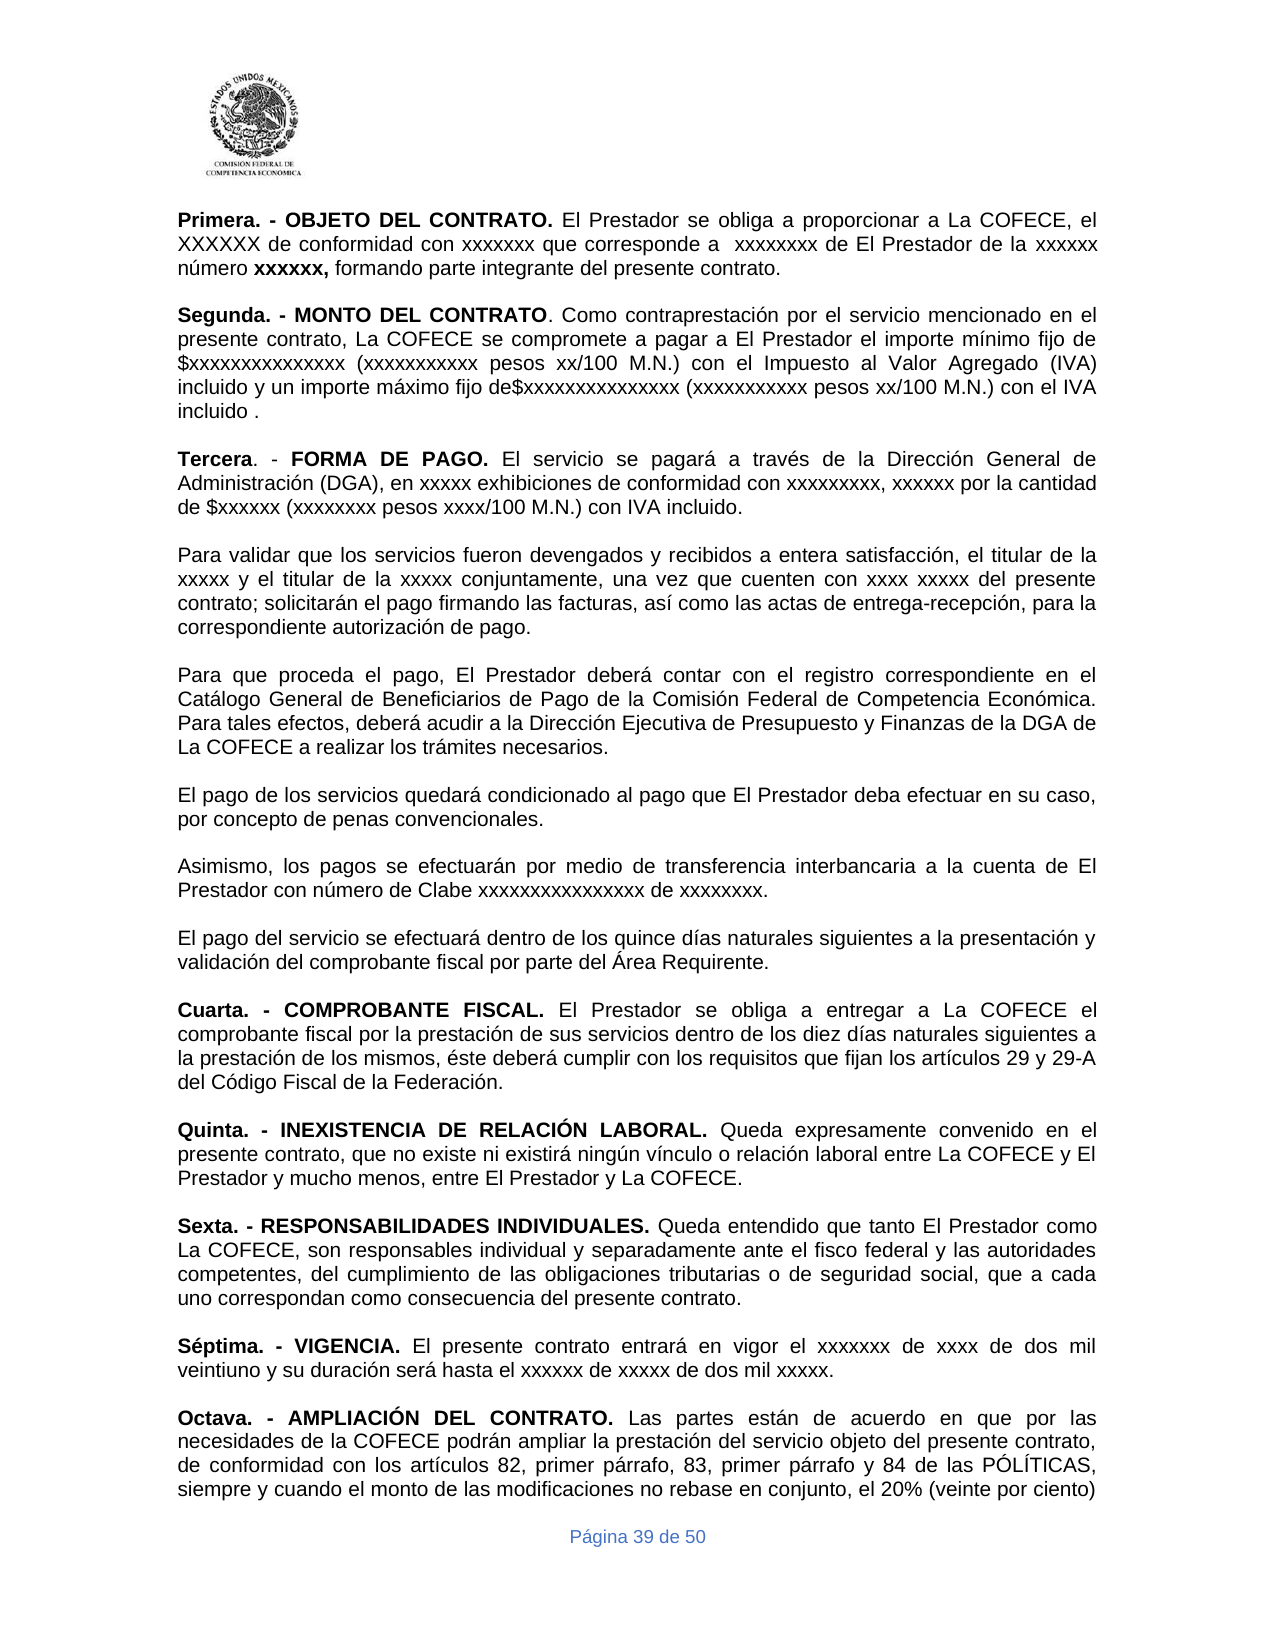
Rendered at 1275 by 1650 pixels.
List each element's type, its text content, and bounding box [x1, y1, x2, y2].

text Cuarta. - COMPROBANTE FISCAL. El Prestador se obliga a entregar a La COFECE el comprobante fiscal por la prestación de sus servicios dentro de los diez días naturales siguientes a la prestación de los mismos, éste deberá cumplir con los requisitos que fijan los artículos 29 y 29-A del Código Fiscal de la Federación. [177, 998, 1098, 1094]
text Para validar que los servicios fueron devengados y recibidos a entera satisfacción, el titular de la xxxxx y el titular de la xxxxx conjuntamente, una vez que cuenten con xxxx xxxxx del presente contrato; solicitarán el pago firmando las facturas, así como las actas de entrega-recepción, para la correspondiente autorización de pago. [177, 543, 1098, 639]
text Tercera. - FORMA DE PAGO. El servicio se pagará a través de la Dirección General de Administración (DGA), en xxxxx exhibiciones de conformidad con xxxxxxxxx, xxxxxx por la cantidad de $xxxxxx (xxxxxxxx pesos xxxx/100 M.N.) con IVA incluido. [177, 447, 1098, 519]
list Segunda. - MONTO DEL CONTRATO. Como contraprestación por el servicio mencionado en el presente contrato, La COFECE se compromete a pagar a El Prestador el importe mínimo fijo de $xxxxxxxxxxxxxxx (xxxxxxxxxxx pesos xx/100 M.N.) con el Impuesto al Valor Agregado (IVA) incluido y un importe máximo fijo de$xxxxxxxxxxxxxxx (xxxxxxxxxxx pesos xx/100 M.N.) con el IVA incluido . [177, 303, 1098, 423]
text Séptima. - VIGENCIA. El presente contrato entrará en vigor el xxxxxxx de xxxx de dos mil veintiuno y su duración será hasta el xxxxxx de xxxxx de dos mil xxxxx. [177, 1333, 1098, 1381]
text Asimismo, los pagos se efectuarán por medio de transferencia interbancaria a la cuenta de El Prestador con número de Clabe xxxxxxxxxxxxxxxx de xxxxxxxx. [177, 854, 1098, 902]
text Para que proceda el pago, El Prestador deberá contar con el registro correspondiente en el Catálogo General de Beneficiarios de Pago de la Comisión Federal de Competencia Económica. Para tales efectos, deberá acudir a la Dirección Ejecutiva de Presupuesto y Finanzas de la DGA de La COFECE a realizar los trámites necesarios. [177, 663, 1098, 758]
text El pago de los servicios quedará condicionado al pago que El Prestador deba efectuar en su caso, por concepto de penas convencionales. [177, 782, 1098, 830]
text Sexta. - RESPONSABILIDADES INDIVIDUALES. Queda entendido que tanto El Prestador como La COFECE, son responsables individual y separadamente ante el fisco federal y las autoridades competentes, del cumplimiento de las obligaciones tributarias o de seguridad social, que a cada uno correspondan como consecuencia del presente contrato. [177, 1214, 1098, 1309]
picture [188, 73, 322, 179]
text Primera. - OBJETO DEL CONTRATO. El Prestador se obliga a proporcionar a La COFECE, el XXXXXX de conformidad con xxxxxxx que corresponde a xxxxxxxx de El Prestador de la xxxxxx número xxxxxx, formando parte integrante del presente contrato. [177, 207, 1098, 279]
text Quinta. - INEXISTENCIA DE RELACIÓN LABORAL. Queda expresamente convenido en el presente contrato, que no existe ni existirá ningún vínculo o relación laboral entre La COFECE y El Prestador y mucho menos, entre El Prestador y La COFECE. [177, 1118, 1098, 1190]
text El pago del servicio se efectuará dentro de los quince días naturales siguientes a la presentación y validación del comprobante fiscal por parte del Área Requirente. [177, 926, 1098, 974]
